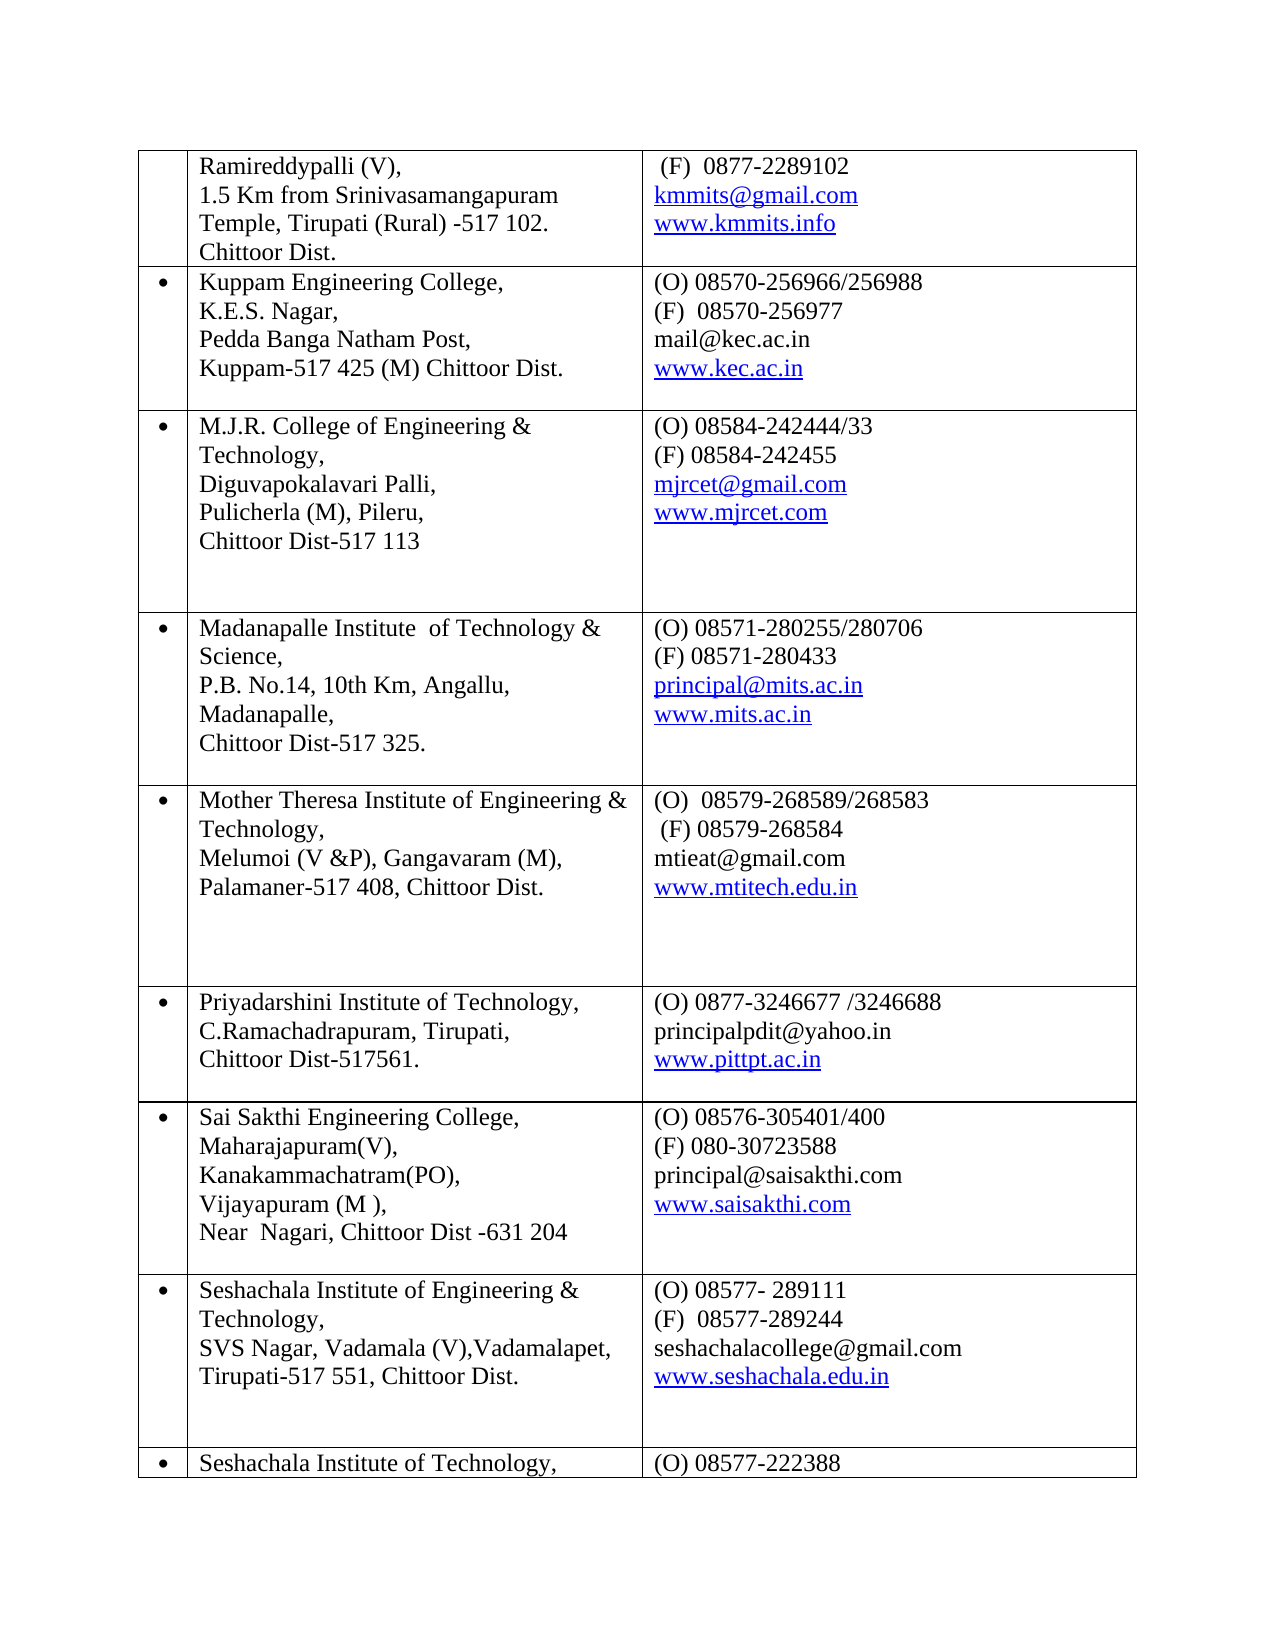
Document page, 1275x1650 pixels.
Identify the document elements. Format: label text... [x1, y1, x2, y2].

table_cell [139, 267, 187, 410]
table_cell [188, 151, 642, 266]
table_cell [643, 1448, 1136, 1477]
table_cell [139, 1448, 187, 1477]
table_cell [139, 151, 187, 266]
table_cell (O) 0877-3246677 /3246688 principalpdit@yahoo.in www.pittpt.ac.in [643, 987, 1136, 1101]
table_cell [643, 151, 1136, 266]
table_cell (O) 08579-268589/268583 (F) 08579-268584 mtieat@gmail.com www.mtitech.edu.in [643, 786, 1136, 986]
table_cell Mother Theresa Institute of Engineering & Technology, Melumoi (V &P), Gangavaram (M), Palamaner-517 408, Chittoor Dist. [188, 786, 642, 986]
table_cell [188, 1448, 642, 1477]
table_cell Seshachala Institute of Engineering & Technology, SVS Nagar, Vadamala (V),Vadamalapet, Tirupati-517 551, Chittoor Dist. [188, 1275, 642, 1447]
table_cell Priyadarshini Institute of Technology, C.Ramachadrapuram, Tirupati, Chittoor Dist-517561. [188, 987, 642, 1101]
table_cell Kuppam Engineering College, K.E.S. Nagar, Pedda Banga Natham Post, Kuppam-517 425 (M) Chittoor Dist. [188, 267, 642, 410]
table_cell (O) 08570-256966/256988 (F) 08570-256977 mail@kec.ac.in www.kec.ac.in [643, 267, 1136, 410]
table_cell (O) 08571-280255/280706 (F) 08571-280433 principal@mits.ac.in www.mits.ac.in [643, 613, 1136, 784]
table_cell [139, 613, 187, 784]
table_cell [139, 786, 187, 986]
table_cell [139, 411, 187, 612]
table_cell [139, 1275, 187, 1447]
table_cell (O) 08577- 289111 (F) 08577-289244 seshachalacollege@gmail.com www.seshachala.edu.in [643, 1275, 1136, 1447]
table_cell [139, 987, 187, 1101]
table_cell [139, 1103, 187, 1274]
table_cell (O) 08584-242444/33 (F) 08584-242455 mjrcet@gmail.com www.mjrcet.com [643, 411, 1136, 612]
table_cell Madanapalle Institute of Technology & Science, P.B. No.14, 10th Km, Angallu, Madanapalle, Chittoor Dist-517 325. [188, 613, 642, 784]
table_cell (O) 08576-305401/400 (F) 080-30723588 principal@saisakthi.com www.saisakthi.com [643, 1103, 1136, 1274]
table_cell Sai Sakthi Engineering College, Maharajapuram(V), Kanakammachatram(PO), Vijayapuram (M ), Near Nagari, Chittoor Dist -631 204 [188, 1103, 642, 1274]
table_cell M.J.R. College of Engineering & Technology, Diguvapokalavari Palli, Pulicherla (M), Pileru, Chittoor Dist-517 113 [188, 411, 642, 612]
